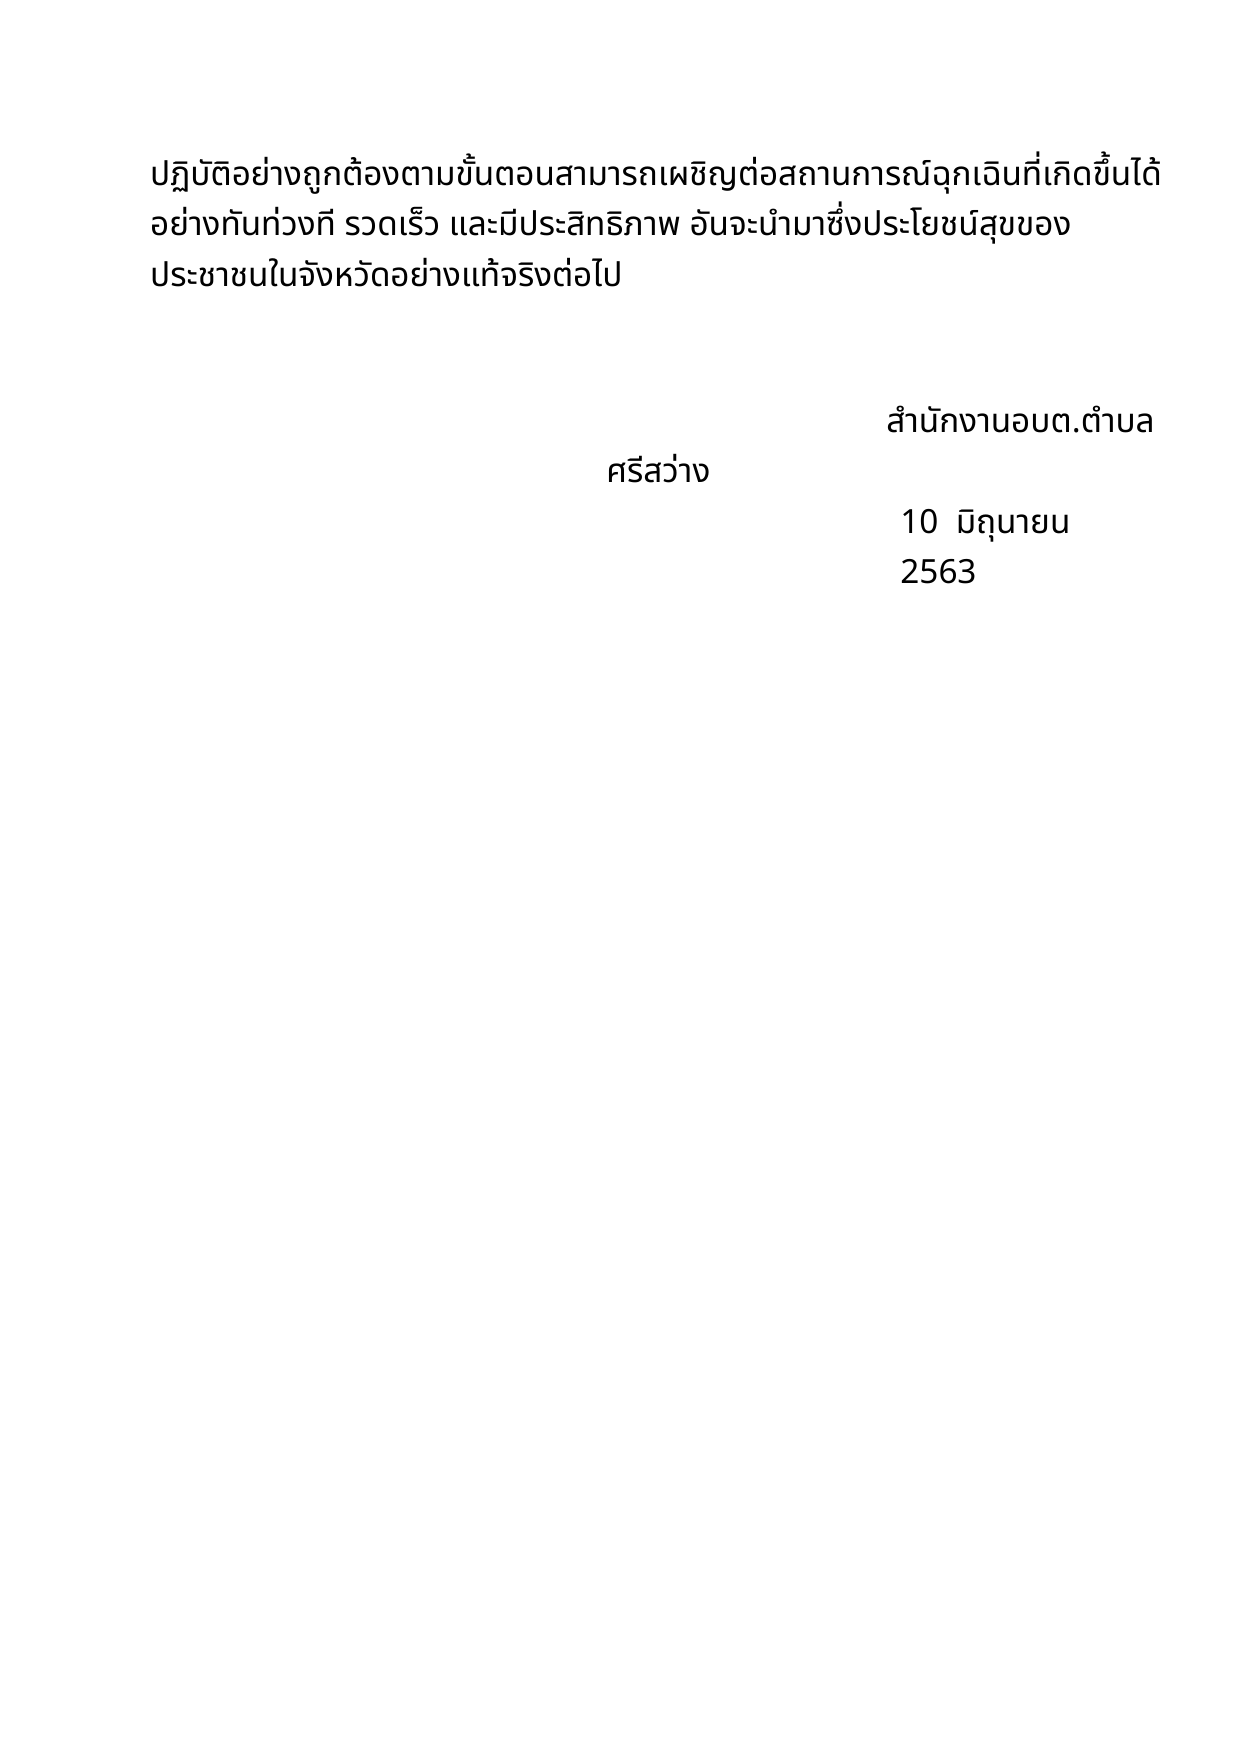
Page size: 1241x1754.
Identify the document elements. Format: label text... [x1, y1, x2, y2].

text 10 มิถุนายน 2563 [900, 498, 1152, 594]
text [150, 150, 1166, 301]
text สำนักงานอบต.ตำบลศรีสว่าง [150, 397, 1166, 498]
